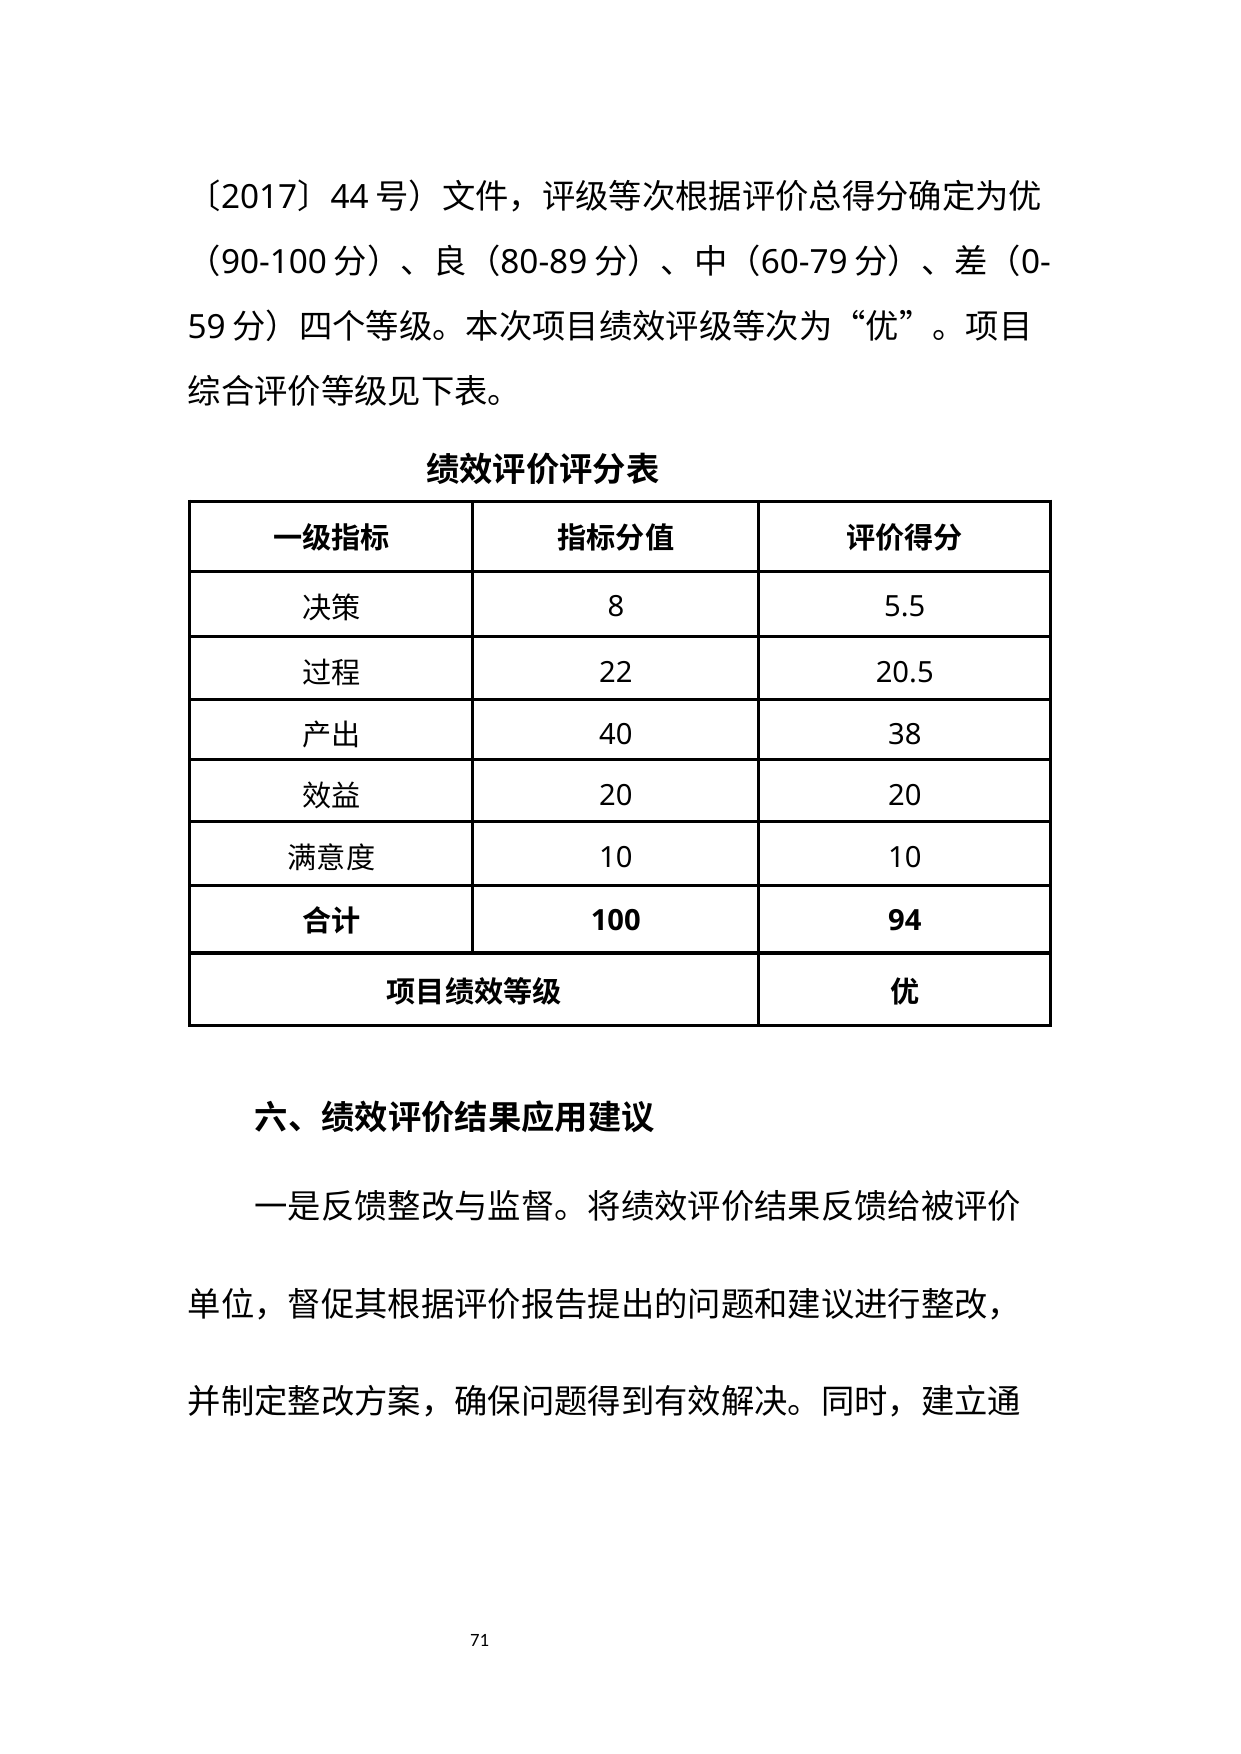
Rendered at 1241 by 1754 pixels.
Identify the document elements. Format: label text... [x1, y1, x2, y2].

table_cell 满意度 [191, 823, 471, 883]
table_cell 100 [474, 887, 757, 951]
table_cell 10 [760, 823, 1049, 883]
table_cell 项目绩效等级 [191, 955, 757, 1024]
table_cell 20 [474, 761, 757, 820]
table_cell 20 [760, 761, 1049, 820]
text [187, 1172, 1053, 1432]
table_cell 40 [474, 701, 757, 758]
table_cell 决策 [191, 573, 471, 635]
table_cell 效益 [191, 761, 471, 820]
table_cell 合计 [191, 887, 471, 951]
table_cell 5.5 [760, 573, 1049, 635]
table_cell 94 [760, 887, 1049, 951]
table_header 一级指标 [191, 503, 471, 570]
table_header 评价得分 [760, 503, 1049, 570]
text 绩效评价评分表 [187, 434, 1053, 499]
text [187, 162, 1053, 422]
table_cell 38 [760, 701, 1049, 758]
table_cell 产出 [191, 701, 471, 758]
table_cell 20.5 [760, 638, 1049, 697]
table_cell 8 [474, 573, 757, 635]
table_header 指标分值 [474, 503, 757, 570]
table_cell 优 [760, 955, 1049, 1024]
list 六、绩效评价结果应用建议 [187, 1082, 1053, 1147]
table_cell 过程 [191, 638, 471, 697]
table_cell 22 [474, 638, 757, 697]
table_cell 10 [474, 823, 757, 883]
